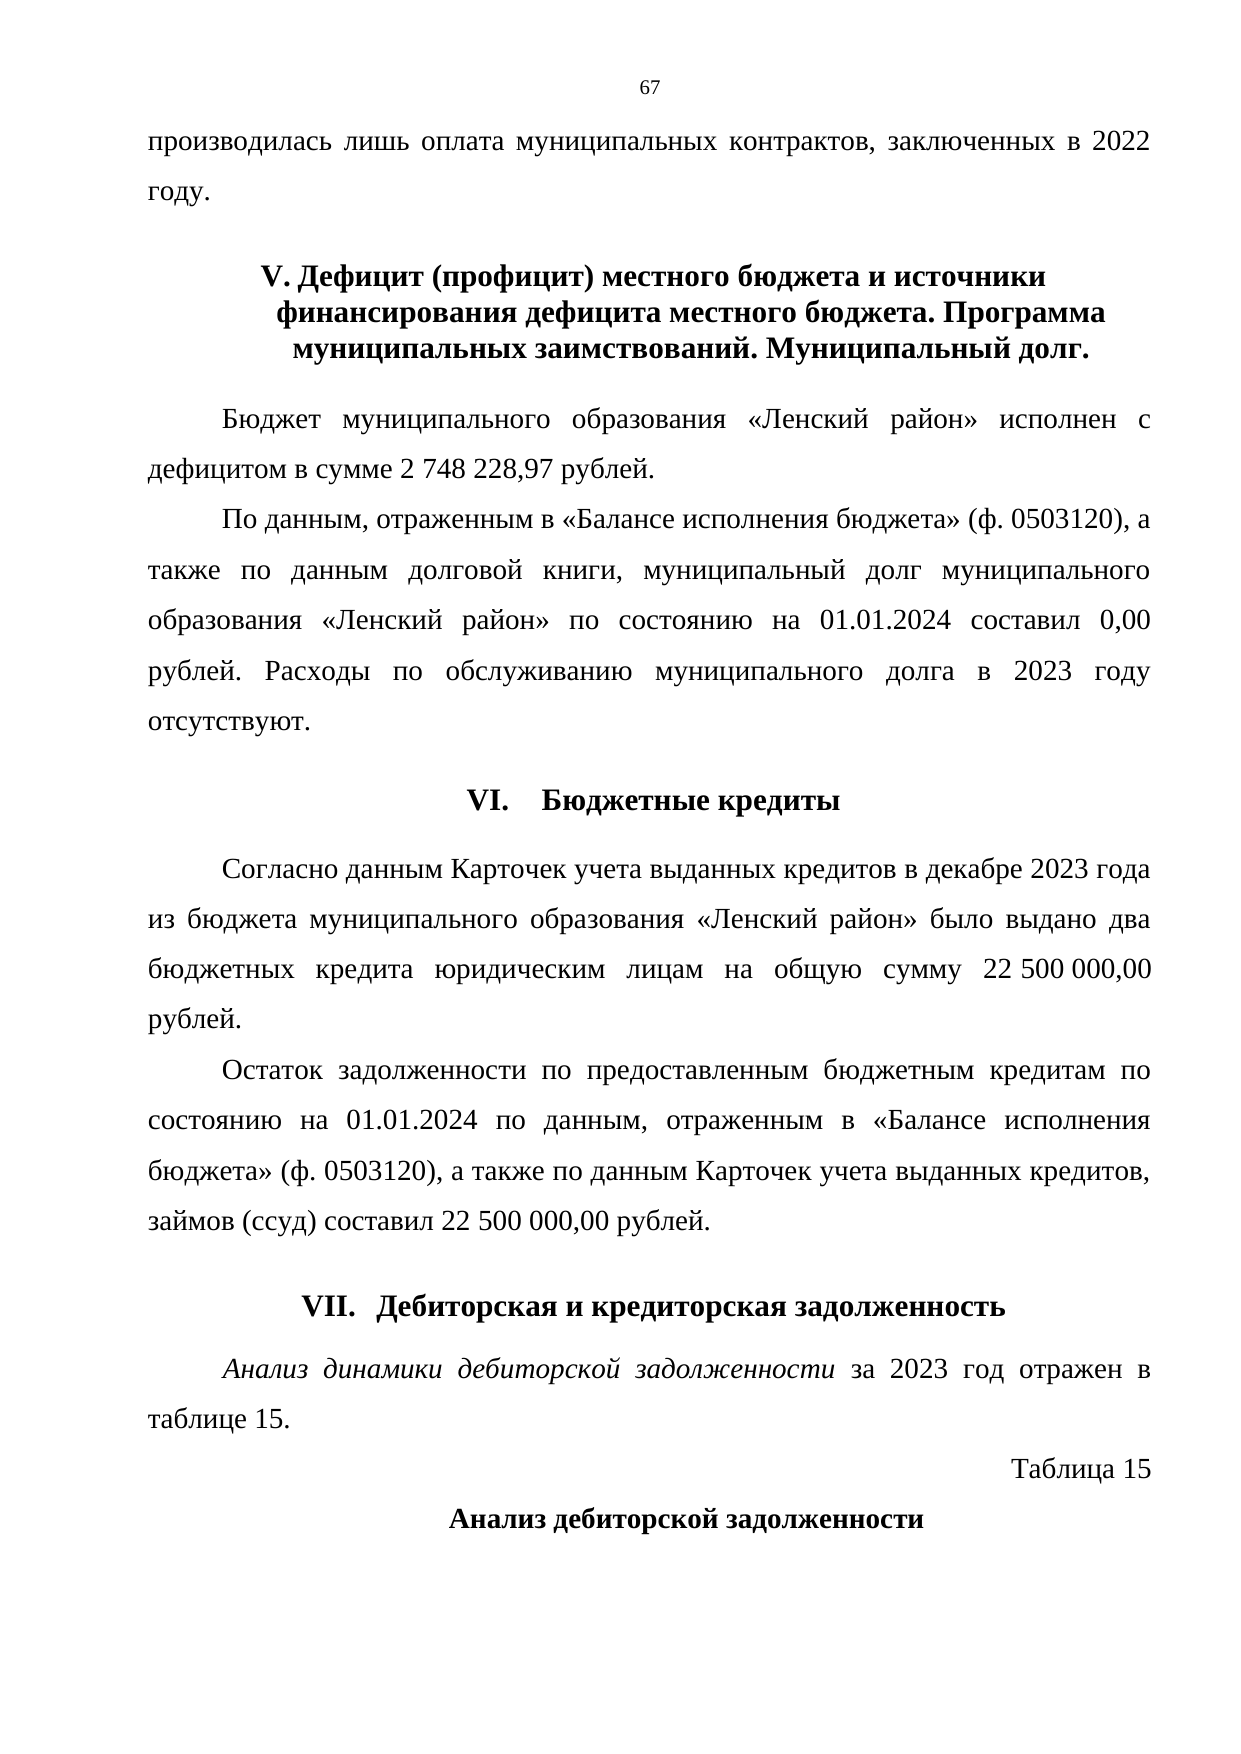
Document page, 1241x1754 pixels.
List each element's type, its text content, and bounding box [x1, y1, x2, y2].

subtitle Дебиторская и кредиторская задолженность [156, 1287, 1152, 1323]
subtitle Дефицит (профицит) местного бюджета и источники финансирования дефицита местного бюджета. Программа муниципальных заимствований. Муниципальный долг. [156, 257, 1152, 365]
text Анализ дебиторской задолженности [148, 1502, 1152, 1535]
text Остаток задолженности по предоставленным бюджетным кредитам по состоянию на 01.01.2024 по данным, отраженным в «Балансе исполнения бюджета» (ф. 0503120), а также по данным Карточек учета выданных кредитов, займов (ссуд) составил 22 500 000,00 рублей. [148, 1052, 1152, 1236]
text По данным, отраженным в «Балансе исполнения бюджета» (ф. 0503120), а также по данным долговой книги, муниципальный долг муниципального образования «Ленский район» по состоянию на 01.01.2024 составил 0,00 рублей. Расходы по обслуживанию муниципального долга в 2023 году отсутствуют. [148, 502, 1152, 736]
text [148, 123, 1152, 207]
text Согласно данным Карточек учета выданных кредитов в декабре 2023 года из бюджета муниципального образования «Ленский район» было выдано два бюджетных кредита юридическим лицам на общую сумму 22 500 000,00 рублей. [148, 851, 1152, 1035]
text Анализ динамики дебиторской задолженности за 2023 год отражен в таблице 15. [148, 1351, 1152, 1434]
text Таблица 15 [148, 1451, 1152, 1485]
subtitle Бюджетные кредиты [156, 781, 1152, 817]
text Бюджет муниципального образования «Ленский район» исполнен с дефицитом в сумме 2 748 228,97 рублей. [148, 401, 1152, 485]
